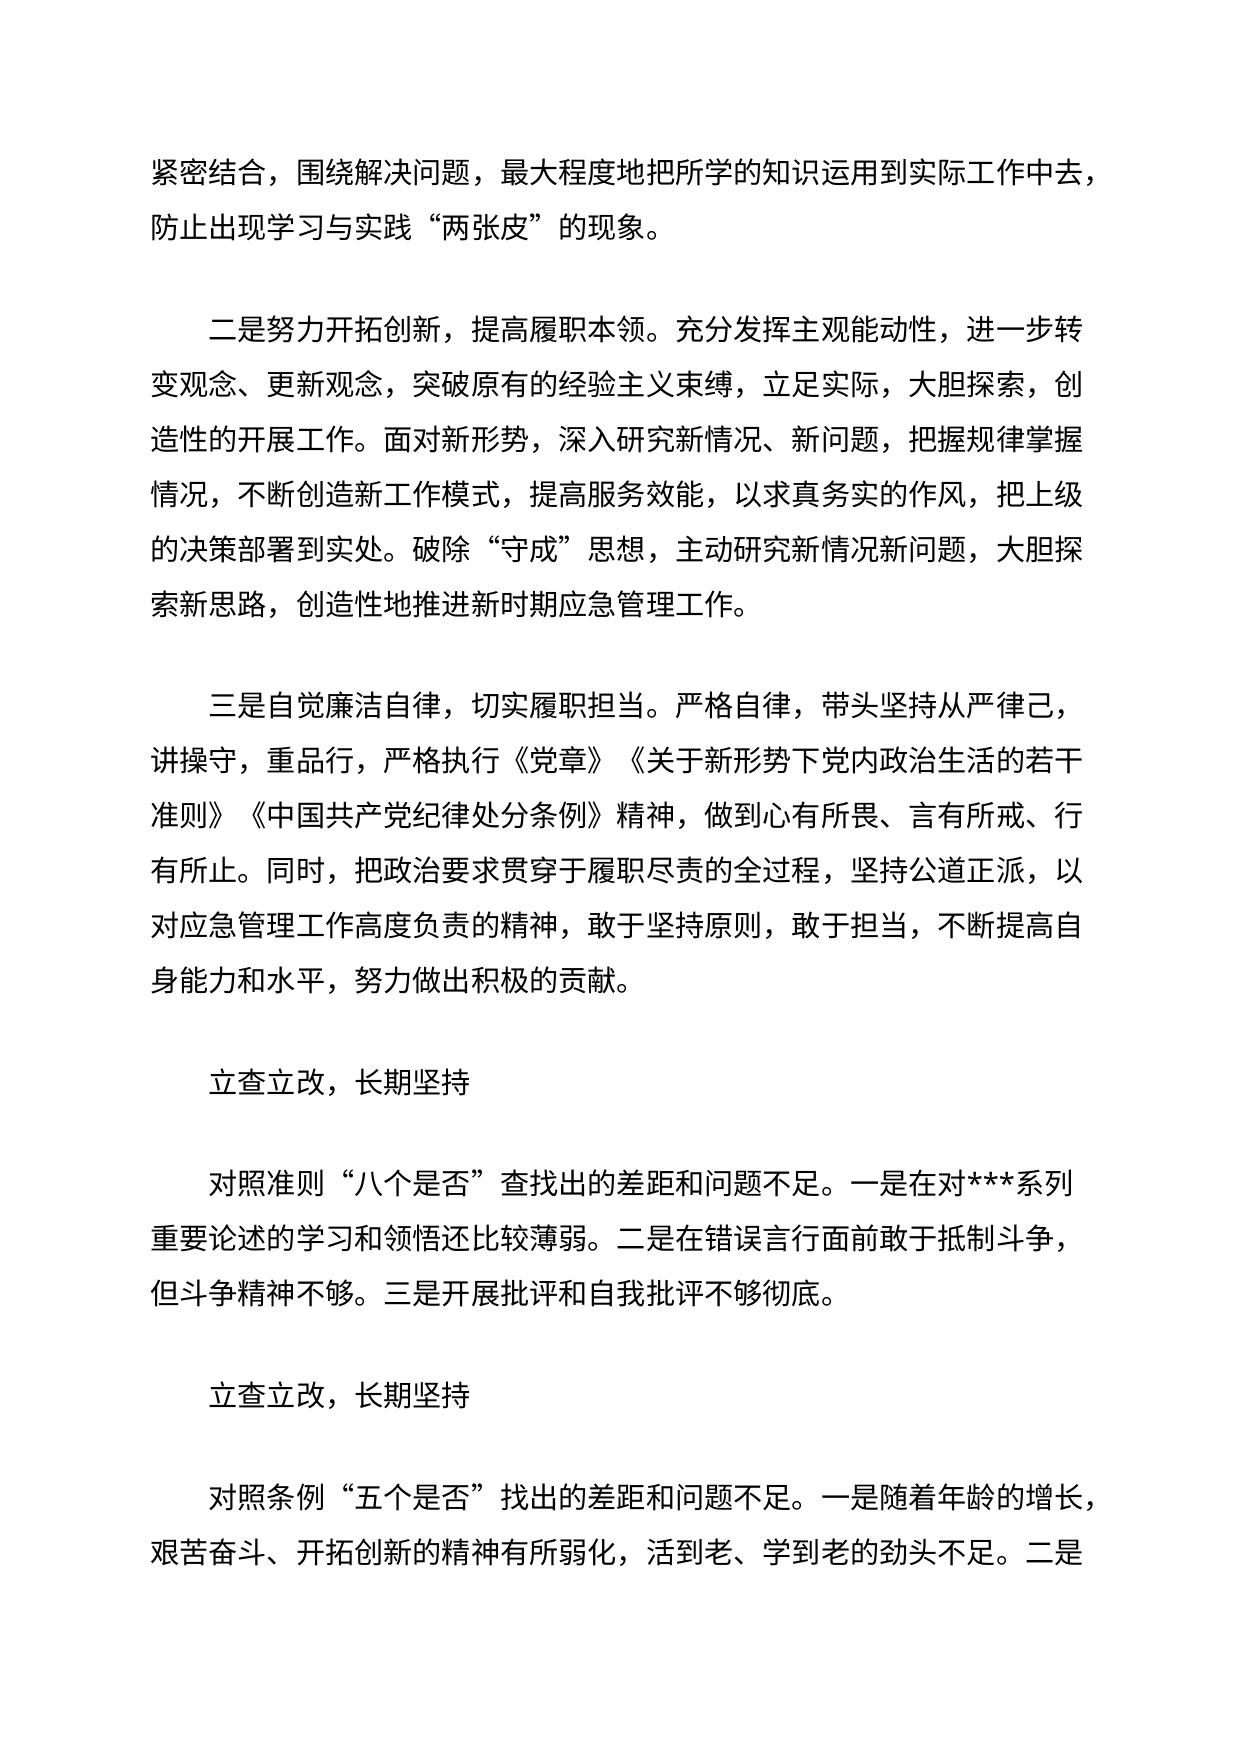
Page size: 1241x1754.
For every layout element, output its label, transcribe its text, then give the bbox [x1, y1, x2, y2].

text 立查立改，长期坚持 [150, 1059, 1090, 1101]
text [150, 1474, 1090, 1572]
text 立查立改，长期坚持 [150, 1373, 1090, 1415]
text 二是努力开拓创新，提高履职本领。充分发挥主观能动性，进一步转变观念、更新观念，突破原有的经验主义束缚，立足实际，大胆探索，创造性的开展工作。面对新形势，深入研究新情况、新问题，把握规律掌握情况，不断创造新工作模式，提高服务效能，以求真务实的作风，把上级的决策部署到实处。破除“守成”思想，主动研究新情况新问题，大胆探索新思路，创造性地推进新时期应急管理工作。 [150, 307, 1090, 623]
text 三是自觉廉洁自律，切实履职担当。严格自律，带头坚持从严律己，讲操守，重品行，严格执行《党章》《关于新形势下党内政治生活的若干准则》《中国共产党纪律处分条例》精神，做到心有所畏、言有所戒、行有所止。同时，把政治要求贯穿于履职尽责的全过程，坚持公道正派，以对应急管理工作高度负责的精神，敢于坚持原则，敢于担当，不断提高自身能力和水平，努力做出积极的贡献。 [150, 683, 1090, 1000]
text 对照准则“八个是否”查找出的差距和问题不足。一是在对***系列重要论述的学习和领悟还比较薄弱。二是在错误言行面前敢于抵制斗争，但斗争精神不够。三是开展批评和自我批评不够彻底。 [150, 1161, 1090, 1313]
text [150, 150, 1090, 247]
